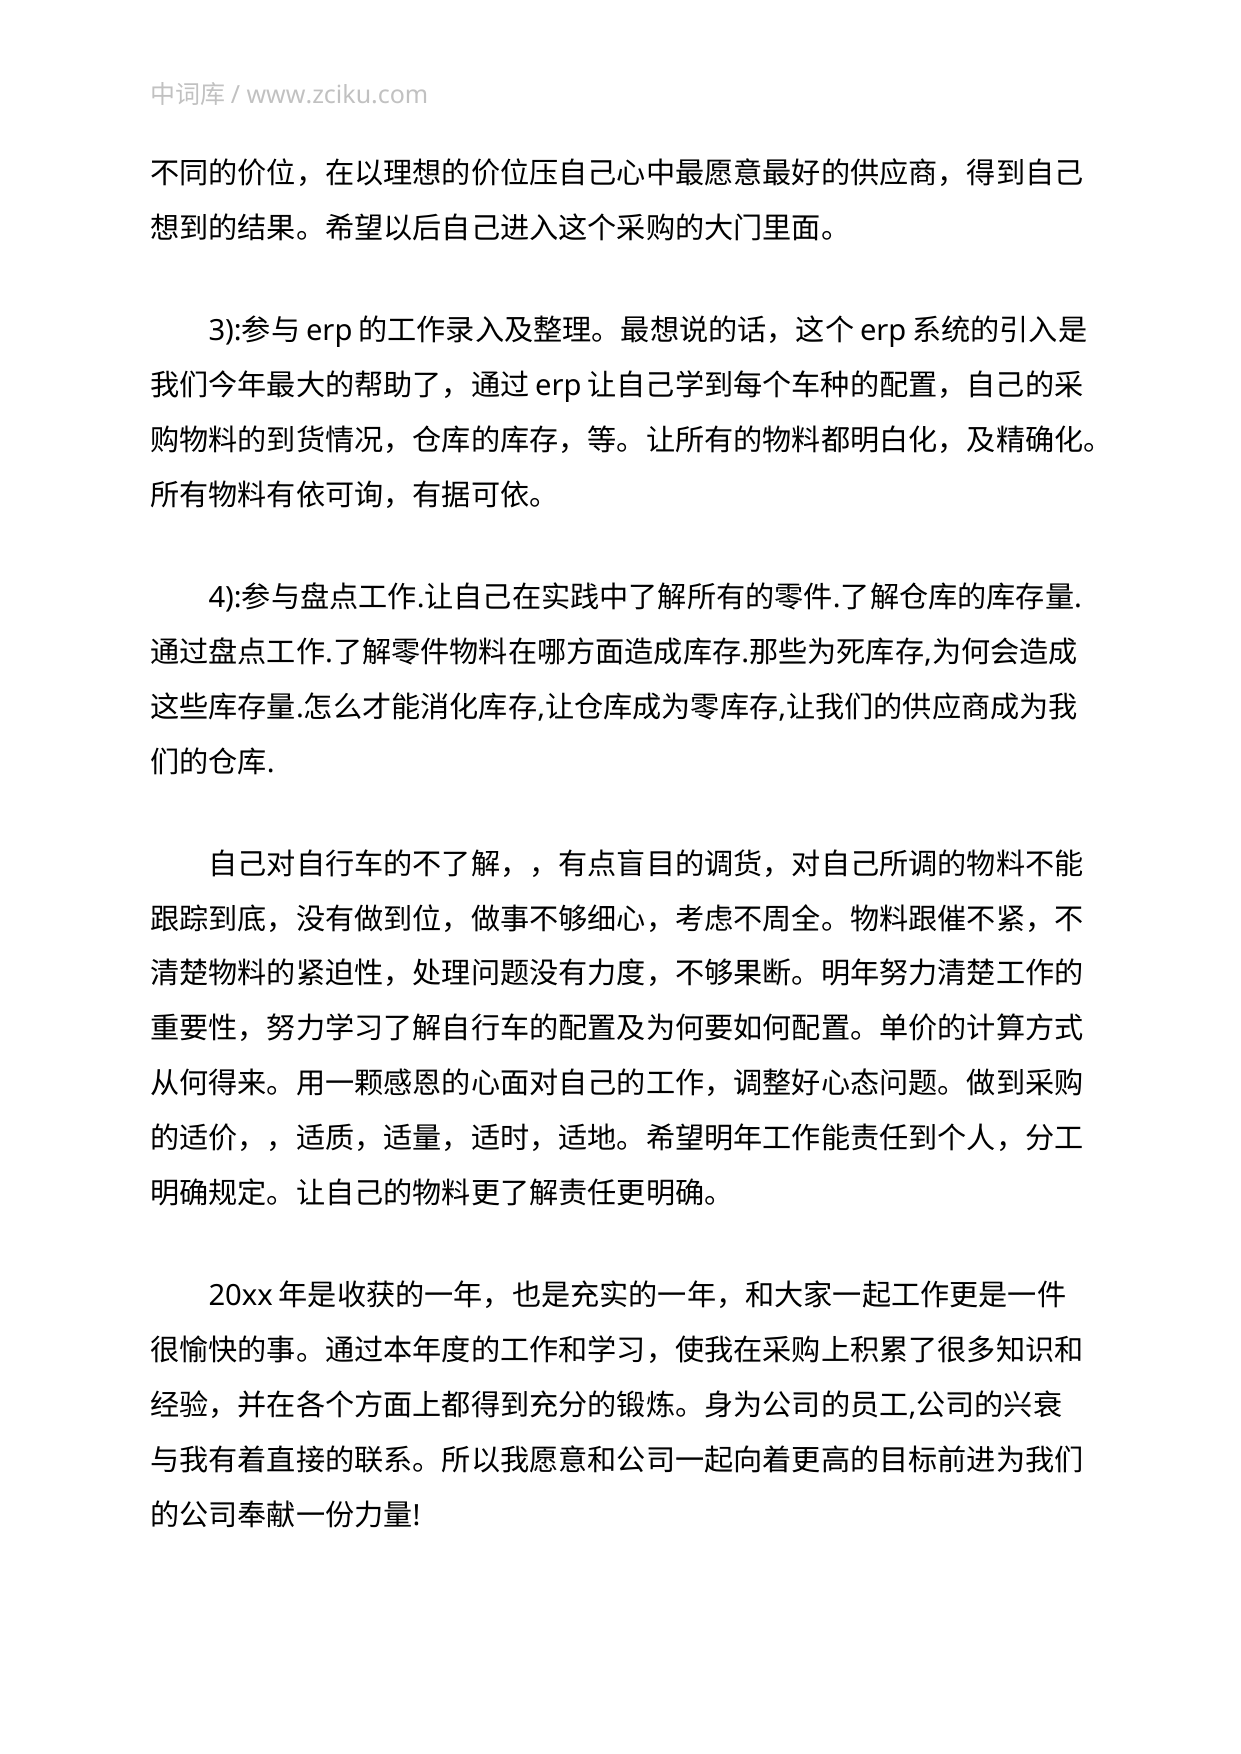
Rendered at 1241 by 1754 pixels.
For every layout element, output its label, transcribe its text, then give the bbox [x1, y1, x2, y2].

text 4):参与盘点工作.让自己在实践中了解所有的零件.了解仓库的库存量.通过盘点工作.了解零件物料在哪方面造成库存.那些为死库存,为何会造成这些库存量.怎么才能消化库存,让仓库成为零库存,让我们的供应商成为我们的仓库. [150, 573, 1090, 781]
text 3):参与erp的工作录入及整理。最想说的话，这个erp系统的引入是我们今年最大的帮助了，通过erp让自己学到每个车种的配置，自己的采购物料的到货情况，仓库的库存，等。让所有的物料都明白化，及精确化。所有物料有依可询，有据可依。 [150, 307, 1090, 514]
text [150, 150, 1090, 247]
text 自己对自行车的不了解，，有点盲目的调货，对自己所调的物料不能跟踪到底，没有做到位，做事不够细心，考虑不周全。物料跟催不紧，不清楚物料的紧迫性，处理问题没有力度，不够果断。明年努力清楚工作的重要性，努力学习了解自行车的配置及为何要如何配置。单价的计算方式从何得来。用一颗感恩的心面对自己的工作，调整好心态问题。做到采购的适价，，适质，适量，适时，适地。希望明年工作能责任到个人，分工明确规定。让自己的物料更了解责任更明确。 [150, 840, 1090, 1212]
text 20xx年是收获的一年，也是充实的一年，和大家一起工作更是一件很愉快的事。通过本年度的工作和学习，使我在采购上积累了很多知识和经验，并在各个方面上都得到充分的锻炼。身为公司的员工,公司的兴衰与我有着直接的联系。所以我愿意和公司一起向着更高的目标前进为我们的公司奉献一份力量! [150, 1271, 1090, 1534]
